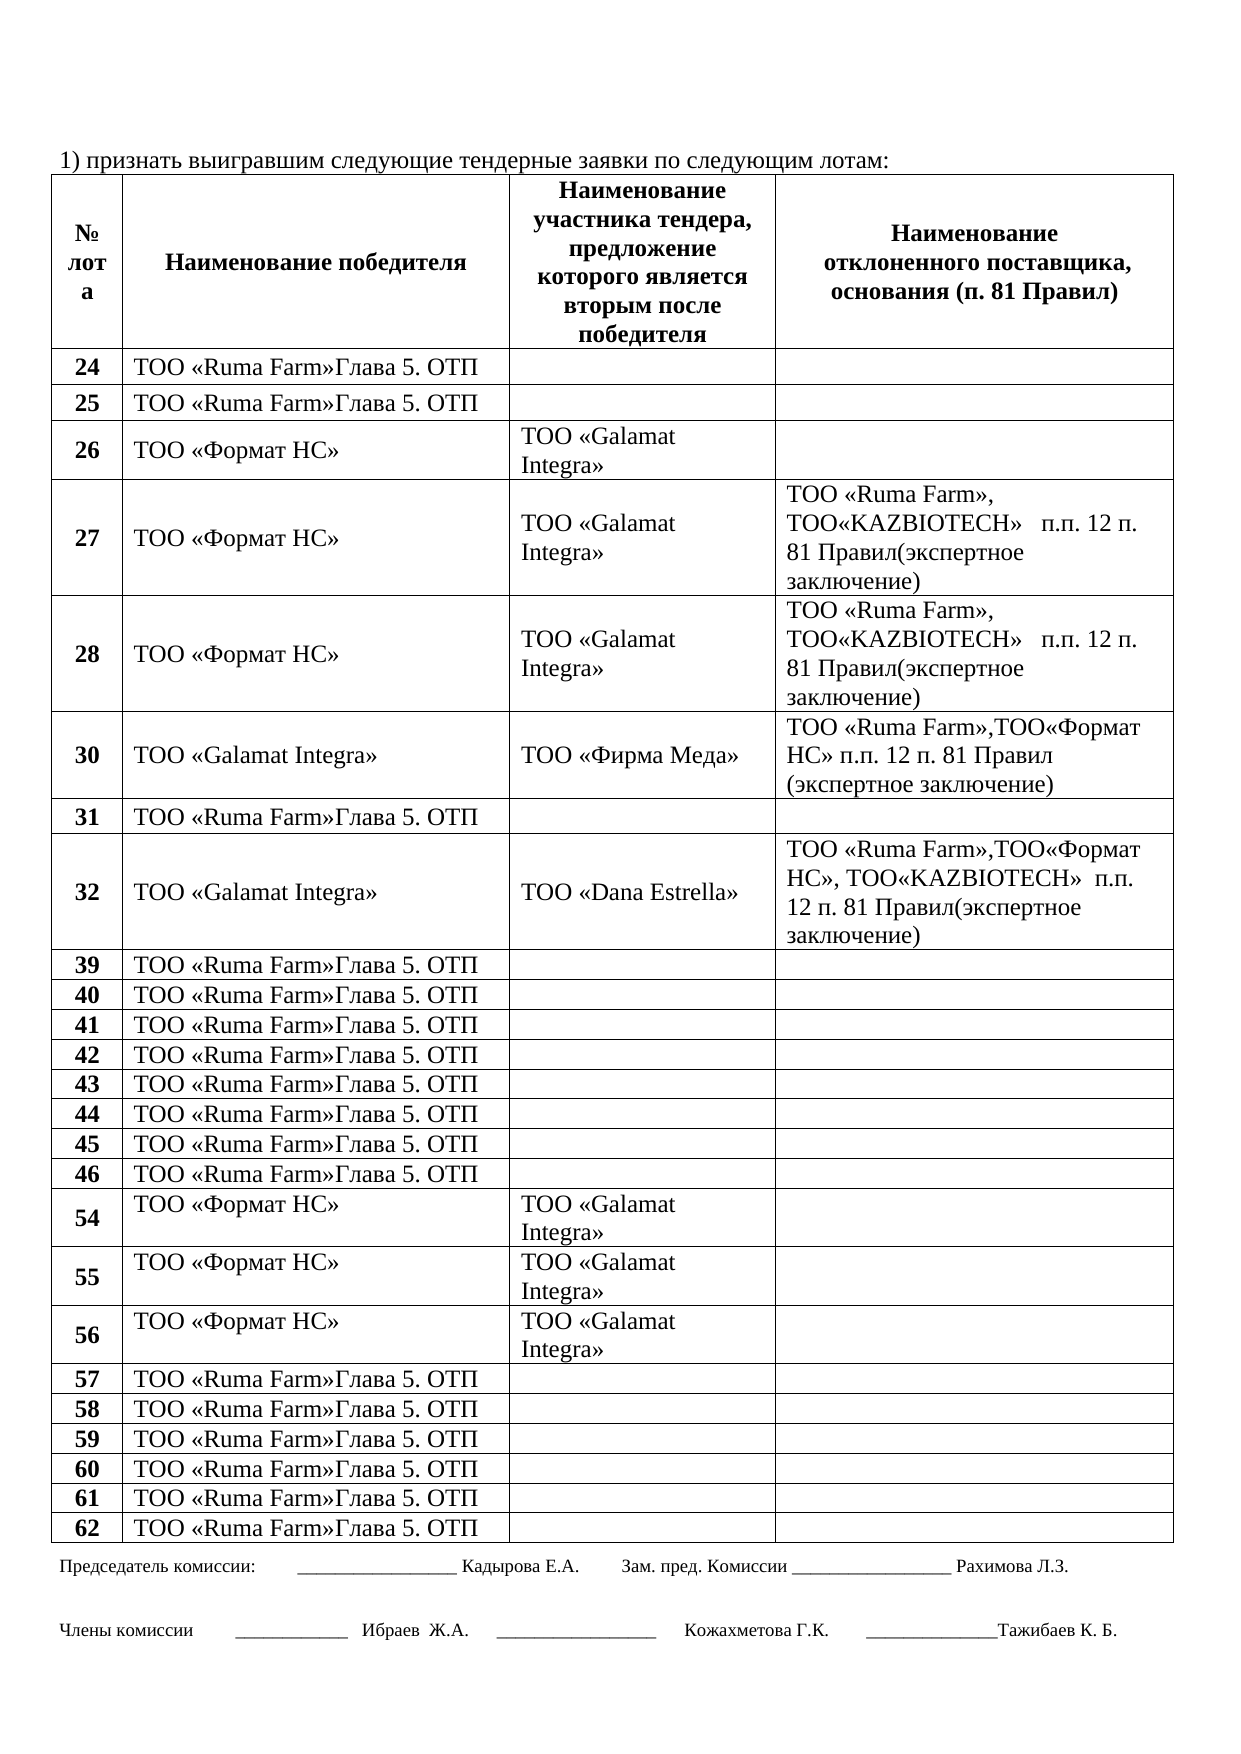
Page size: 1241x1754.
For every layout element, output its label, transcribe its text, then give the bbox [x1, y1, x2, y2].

table_cell 41 [52, 1010, 122, 1039]
table_cell 24 [52, 349, 122, 384]
table_cell [776, 950, 1173, 979]
table_cell [776, 1454, 1173, 1482]
table_cell 28 [52, 596, 122, 711]
table_cell TOO «Ruma Farm»Глава 5. ОТП [123, 349, 509, 384]
table_cell [776, 1010, 1173, 1039]
table_cell ТОО «Galamat Integra» [510, 1247, 775, 1305]
table_cell ТОО «Формат НС» [123, 1306, 509, 1363]
table_cell ТОО «Galamat Integra» [123, 712, 509, 798]
table_cell ТОО «Galamat Integra» [510, 1306, 775, 1363]
table_cell [776, 1159, 1173, 1188]
table_cell [776, 1513, 1173, 1542]
table_header Наименование участника тендера, предложение которого является вторым после победителя [510, 175, 775, 348]
table_cell TOO «Ruma Farm», TOO«KAZBIOTECH» п.п. 12 п. 81 Правил(экспертное заключение) [776, 596, 1173, 711]
table_cell [776, 1424, 1173, 1453]
table_cell [510, 1484, 775, 1512]
table_cell [776, 349, 1173, 384]
table_cell 31 [52, 799, 122, 833]
table_cell 54 [52, 1189, 122, 1246]
table_cell ТОО «Galamat Integra» [510, 480, 775, 594]
table_cell 26 [52, 421, 122, 478]
table_cell 27 [52, 480, 122, 594]
table_cell [776, 1040, 1173, 1068]
table_cell TOO «Ruma Farm»,ТОО«Формат НС» п.п. 12 п. 81 Правил (экспертное заключение) [776, 712, 1173, 798]
table_cell [776, 385, 1173, 420]
table_cell [776, 1189, 1173, 1246]
table_cell 40 [52, 980, 122, 1009]
table_cell [510, 980, 775, 1009]
table_cell 30 [52, 712, 122, 798]
table_cell ТОО «Формат НС» [123, 480, 509, 594]
table_cell TOO «Ruma Farm»Глава 5. ОТП [123, 1394, 509, 1423]
table_cell [510, 1159, 775, 1188]
table_cell 46 [52, 1159, 122, 1188]
table_cell [776, 1247, 1173, 1305]
table_cell TOO «Ruma Farm»Глава 5. ОТП [123, 1159, 509, 1188]
table_cell 42 [52, 1040, 122, 1068]
table_cell TOO «Ruma Farm», TOO«KAZBIOTECH» п.п. 12 п. 81 Правил(экспертное заключение) [776, 480, 1173, 594]
table_cell 39 [52, 950, 122, 979]
table_cell TOO «Ruma Farm»Глава 5. ОТП [123, 385, 509, 420]
table_cell ТОО «Dana Estrella» [510, 834, 775, 949]
table_cell [510, 385, 775, 420]
table_cell [510, 1364, 775, 1393]
text 1) признать выигравшим следующие тендерные заявки по следующим лотам: [59, 145, 1167, 174]
table_cell 58 [52, 1394, 122, 1423]
table_cell ТОО «Galamat Integra» [510, 421, 775, 478]
table_cell [776, 421, 1173, 478]
table_header № лота [52, 175, 122, 348]
table_cell TOO «Ruma Farm»Глава 5. ОТП [123, 980, 509, 1009]
table_cell ТОО «Фирма Меда» [510, 712, 775, 798]
table_cell ТОО «Формат НС» [123, 1247, 509, 1305]
table_cell 60 [52, 1454, 122, 1482]
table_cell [123, 1513, 509, 1542]
table_cell [510, 950, 775, 979]
table_cell [510, 1070, 775, 1098]
table_cell TOO «Ruma Farm»Глава 5. ОТП [123, 799, 509, 833]
table_cell TOO «Ruma Farm»Глава 5. ОТП [123, 1040, 509, 1068]
table_cell 62 [52, 1513, 122, 1542]
table_cell 45 [52, 1129, 122, 1158]
table_cell [510, 1424, 775, 1453]
table_cell [776, 1070, 1173, 1098]
table_cell [776, 1364, 1173, 1393]
table_cell TOO «Ruma Farm»Глава 5. ОТП [123, 1364, 509, 1393]
table_header Наименование отклоненного поставщика, основания (п. 81 Правил) [776, 175, 1173, 348]
table_cell ТОО «Galamat Integra» [510, 1189, 775, 1246]
table_cell [510, 1040, 775, 1068]
table_cell [776, 1099, 1173, 1128]
table_cell [510, 799, 775, 833]
table_cell [776, 980, 1173, 1009]
table_cell TOO «Ruma Farm»Глава 5. ОТП [123, 1484, 509, 1512]
table_cell 61 [52, 1484, 122, 1512]
table_cell 59 [52, 1424, 122, 1453]
table_cell 25 [52, 385, 122, 420]
table_cell TOO «Ruma Farm»,ТОО«Формат НС», TOO«KAZBIOTECH» п.п. 12 п. 81 Правил(экспертное заключение) [776, 834, 1173, 949]
table_cell 57 [52, 1364, 122, 1393]
table_cell [510, 1454, 775, 1482]
table_cell TOO «Ruma Farm»Глава 5. ОТП [123, 950, 509, 979]
table_cell TOO «Ruma Farm»Глава 5. ОТП [123, 1010, 509, 1039]
table_cell 56 [52, 1306, 122, 1363]
table_cell [776, 1394, 1173, 1423]
table_cell TOO «Ruma Farm»Глава 5. ОТП [123, 1070, 509, 1098]
table_cell 43 [52, 1070, 122, 1098]
table_cell TOO «Ruma Farm»Глава 5. ОТП [123, 1129, 509, 1158]
table_cell [510, 1010, 775, 1039]
table_cell [776, 1129, 1173, 1158]
table_cell 32 [52, 834, 122, 949]
table_cell [510, 1513, 775, 1542]
table_cell [776, 1484, 1173, 1512]
table_header Наименование победителя [123, 175, 509, 348]
table_cell [510, 1394, 775, 1423]
table_cell TOO «Ruma Farm»Глава 5. ОТП [123, 1424, 509, 1453]
table_cell ТОО «Формат НС» [123, 421, 509, 478]
table_cell ТОО «Galamat Integra» [123, 834, 509, 949]
table_cell [510, 1099, 775, 1128]
table_cell ТОО «Galamat Integra» [510, 596, 775, 711]
table_cell [776, 1306, 1173, 1363]
table_cell [776, 799, 1173, 833]
table_cell ТОО «Формат НС» [123, 596, 509, 711]
table_cell 55 [52, 1247, 122, 1305]
table_cell TOO «Ruma Farm»Глава 5. ОТП [123, 1099, 509, 1128]
table_cell TOO «Ruma Farm»Глава 5. ОТП [123, 1454, 509, 1482]
table_cell [510, 349, 775, 384]
table_cell [510, 1129, 775, 1158]
table_cell ТОО «Формат НС» [123, 1189, 509, 1246]
table_cell 44 [52, 1099, 122, 1128]
